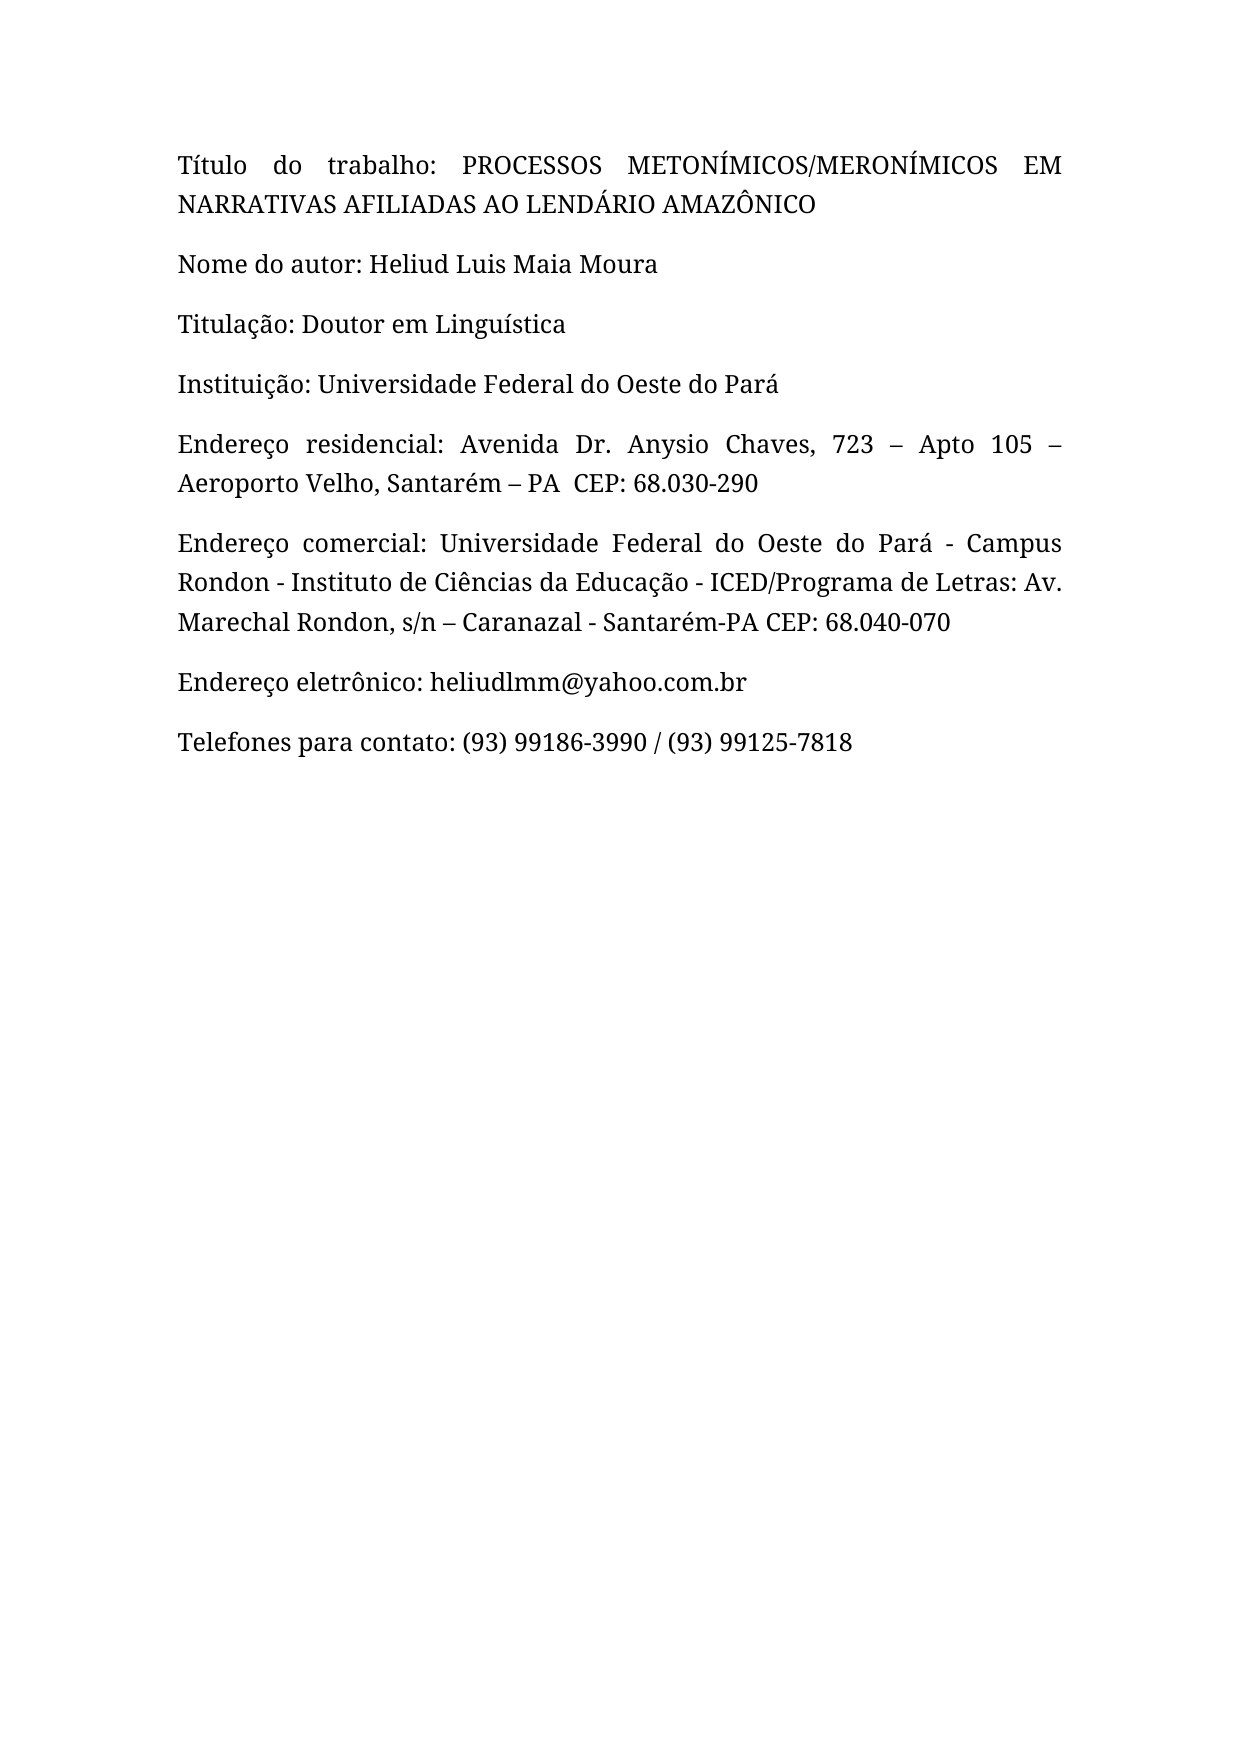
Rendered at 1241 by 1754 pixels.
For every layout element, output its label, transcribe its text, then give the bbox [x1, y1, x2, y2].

text Titulação: Doutor em Linguística [177, 307, 1063, 341]
text Endereço comercial: Universidade Federal do Oeste do Pará - Campus Rondon - Instituto de Ciências da Educação - ICED/Programa de Letras: Av. Marechal Rondon, s/n – Caranazal - Santarém-PA CEP: 68.040-070 [177, 526, 1063, 638]
text Título do trabalho: PROCESSOS METONÍMICOS/MERONÍMICOS EM NARRATIVAS AFILIADAS AO LENDÁRIO AMAZÔNICO [177, 148, 1063, 221]
text Telefones para contato: (93) 99186-3990 / (93) 99125-7818 [177, 724, 1063, 758]
text Endereço residencial: Avenida Dr. Anysio Chaves, 723 – Apto 105 – Aeroporto Velho, Santarém – PA CEP: 68.030-290 [177, 427, 1063, 500]
text Endereço eletrônico: heliudlmm@yahoo.com.br [177, 664, 1063, 698]
text Nome do autor: Heliud Luis Maia Moura [177, 247, 1063, 281]
text Instituição: Universidade Federal do Oeste do Pará [177, 367, 1063, 401]
